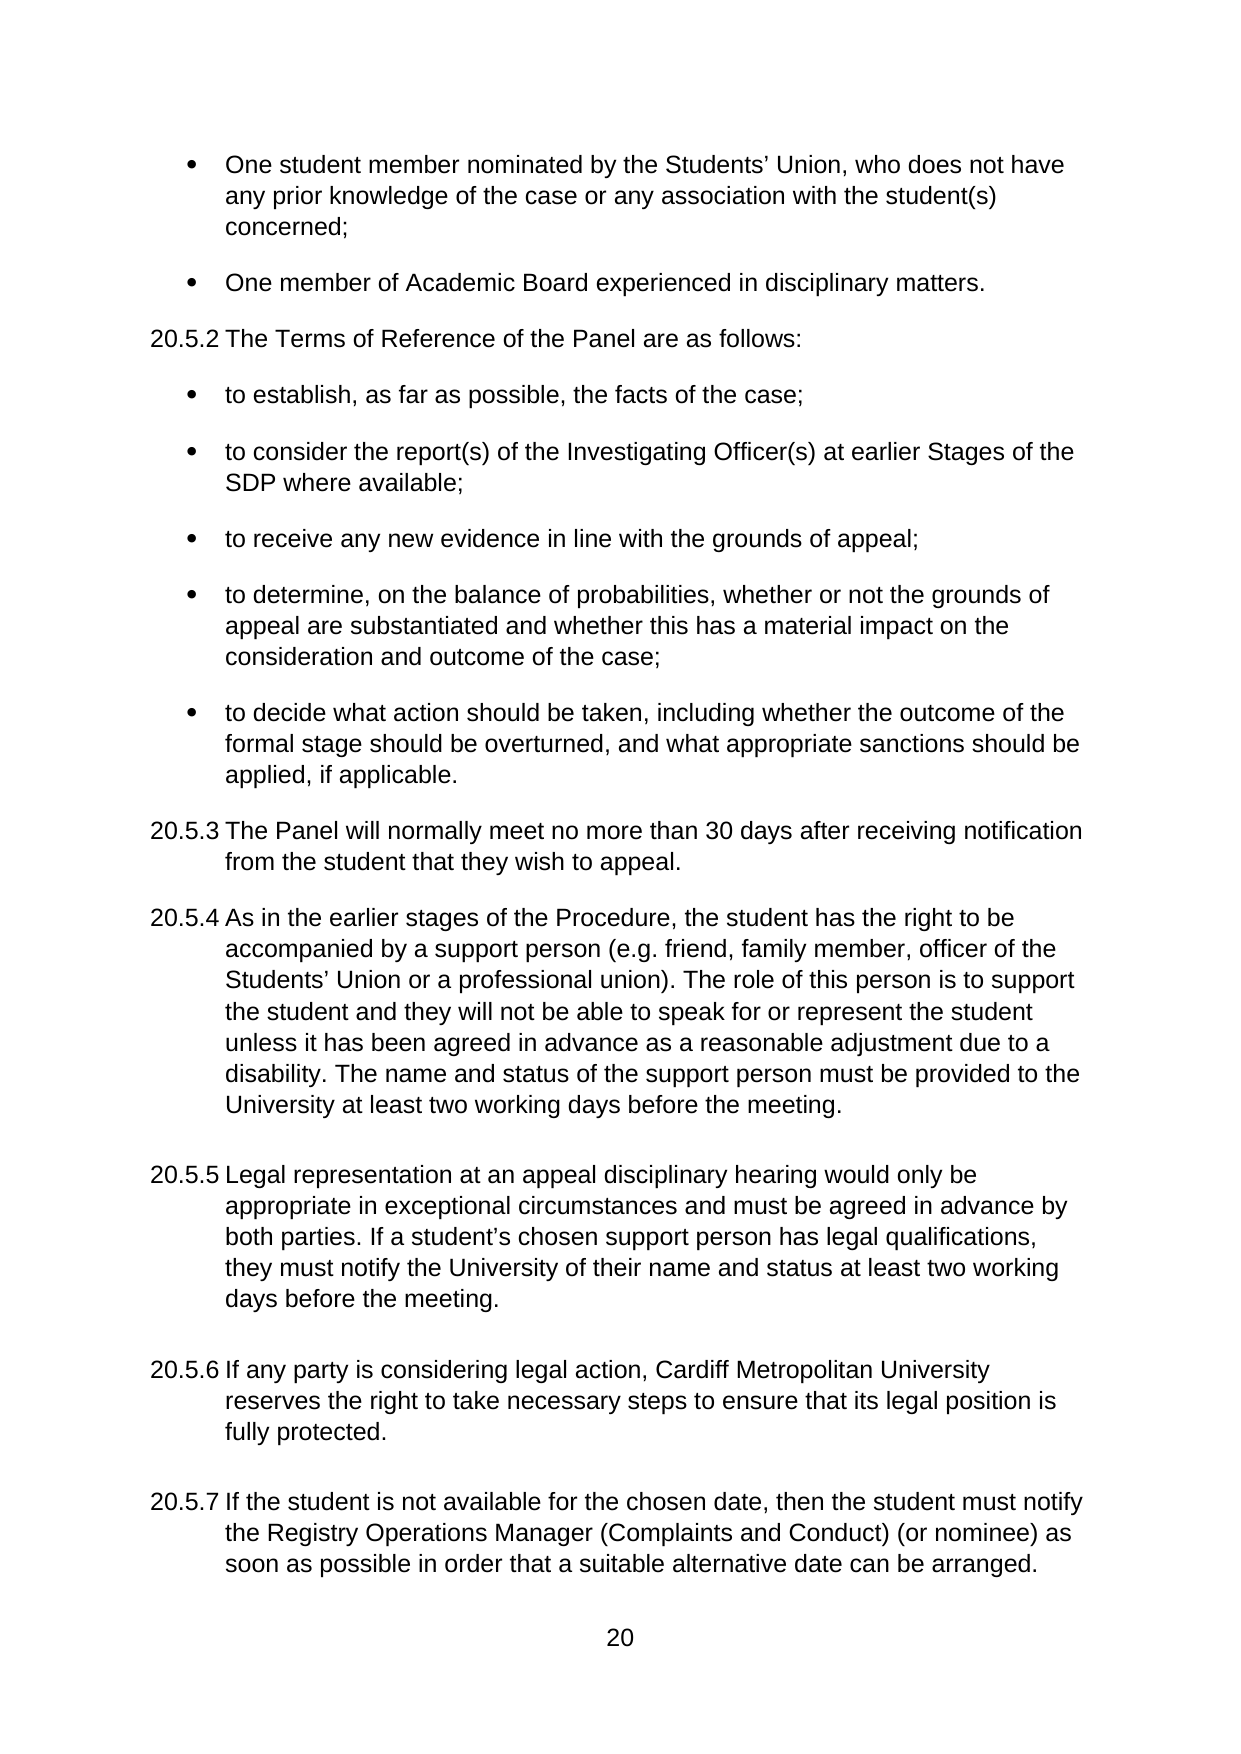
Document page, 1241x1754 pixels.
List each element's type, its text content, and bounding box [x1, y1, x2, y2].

subtitle to decide what action should be taken, including whether the outcome of the formal stage should be overturned, and what appropriate sanctions should be applied, if applicable. [187, 698, 1090, 789]
subtitle Legal representation at an appeal disciplinary hearing would only be appropriate in exceptional circumstances and must be agreed in advance by both parties. If a student’s chosen support person has legal qualifications, they must notify the University of their name and status at least two working days before the meeting. [150, 1160, 1090, 1313]
subtitle to receive any new evidence in line with the grounds of appeal; [187, 524, 1090, 553]
subtitle to consider the report(s) of the Investigating Officer(s) at earlier Stages of the SDP where available; [187, 437, 1090, 496]
subtitle One student member nominated by the Students’ Union, who does not have any prior knowledge of the case or any association with the student(s) concerned; [187, 150, 1090, 241]
subtitle One member of Academic Board experienced in disciplinary matters. [187, 268, 1090, 297]
subtitle The Panel will normally meet no more than 30 days after receiving notification from the student that they wish to appeal. [150, 816, 1090, 876]
subtitle to determine, on the balance of probabilities, whether or not the grounds of appeal are substantiated and whether this has a material impact on the consideration and outcome of the case; [187, 580, 1090, 671]
subtitle As in the earlier stages of the Procedure, the student has the right to be accompanied by a support person (e.g. friend, family member, officer of the Students’ Union or a professional union). The role of this person is to support the student and they will not be able to speak for or represent the student unless it has been agreed in advance as a reasonable adjustment due to a disability. The name and status of the support person must be provided to the University at least two working days before the meeting. [150, 903, 1090, 1118]
subtitle If the student is not available for the chosen date, then the student must notify the Registry Operations Manager (Complaints and Conduct) (or nominee) as soon as possible in order that a suitable alternative date can be arranged. [150, 1487, 1090, 1578]
subtitle to establish, as far as possible, the facts of the case; [187, 380, 1090, 409]
subtitle The Terms of Reference of the Panel are as follows: [150, 324, 1090, 353]
subtitle If any party is considering legal action, Cardiff Metropolitan University reserves the right to take necessary steps to ensure that its legal position is fully protected. [150, 1355, 1090, 1446]
